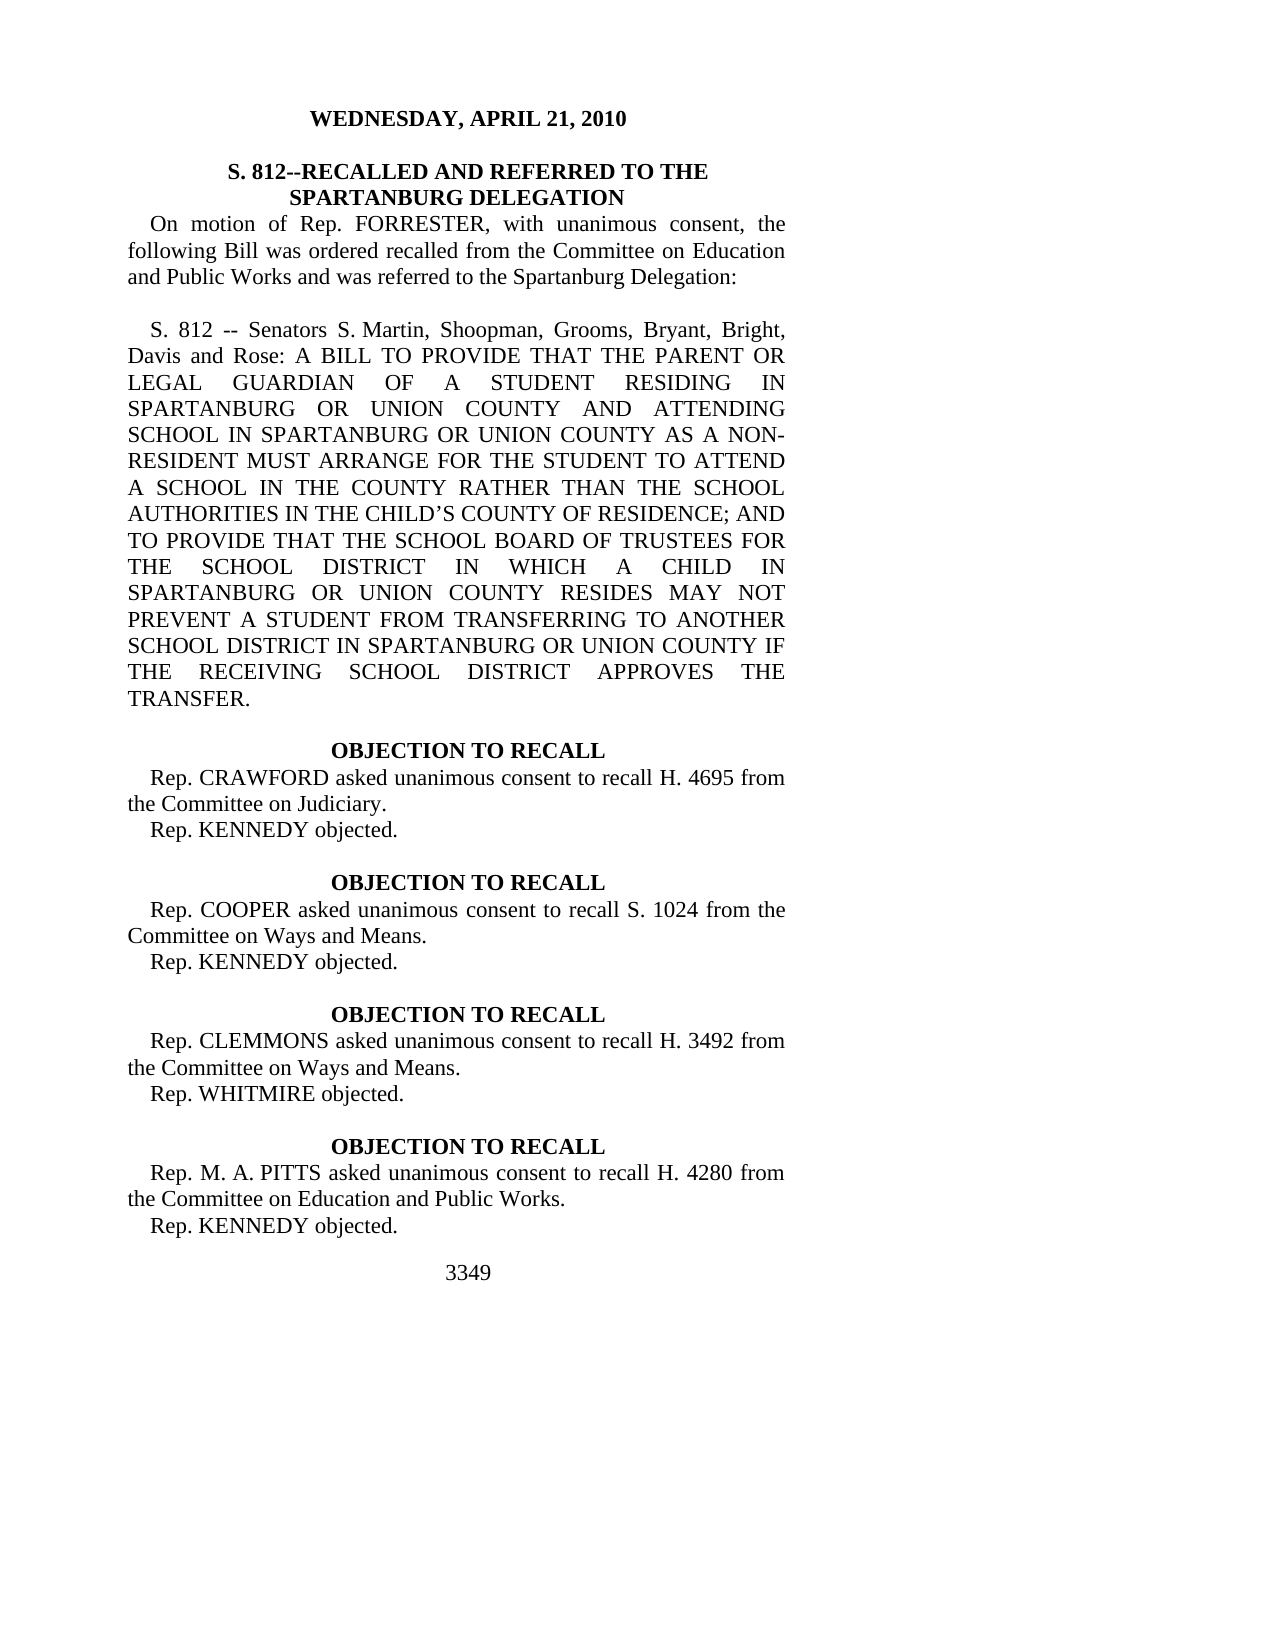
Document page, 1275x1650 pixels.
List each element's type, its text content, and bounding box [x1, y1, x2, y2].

text Rep. CLEMMONS asked unanimous consent to recall H. 3492 from the Committee on Ways and Means. [127, 1027, 786, 1080]
text Rep. WHITMIRE objected. [127, 1080, 786, 1106]
text Rep. M. A. PITTS asked unanimous consent to recall H. 4280 from the Committee on Education and Public Works. [127, 1159, 786, 1212]
text OBJECTION TO RECALL [127, 1133, 786, 1159]
text Rep. KENNEDY objected. [127, 948, 786, 975]
text Rep. CRAWFORD asked unanimous consent to recall H. 4695 from the Committee on Judiciary. [127, 764, 786, 817]
text Rep. KENNEDY objected. [127, 1212, 786, 1238]
text Rep. KENNEDY objected. [127, 817, 786, 843]
text OBJECTION TO RECALL [127, 869, 786, 896]
text OBJECTION TO RECALL [127, 1001, 786, 1027]
text S. 812 -- Senators S. Martin, Shoopman, Grooms, Bryant, Bright, Davis and Rose: A BILL TO PROVIDE THAT THE PARENT OR LEGAL GUARDIAN OF A STUDENT RESIDING IN SPARTANBURG OR UNION COUNTY AND ATTENDING SCHOOL IN SPARTANBURG OR UNION COUNTY AS A NON-RESIDENT MUST ARRANGE FOR THE STUDENT TO ATTEND A SCHOOL IN THE COUNTY RATHER THAN THE SCHOOL AUTHORITIES IN THE CHILD’S COUNTY OF RESIDENCE; AND TO PROVIDE THAT THE SCHOOL BOARD OF TRUSTEES FOR THE SCHOOL DISTRICT IN WHICH A CHILD IN SPARTANBURG OR UNION COUNTY RESIDES MAY NOT PREVENT A STUDENT FROM TRANSFERRING TO ANOTHER SCHOOL DISTRICT IN SPARTANBURG OR UNION COUNTY IF THE RECEIVING SCHOOL DISTRICT APPROVES THE TRANSFER. [127, 316, 786, 711]
text Rep. COOPER asked unanimous consent to recall S. 1024 from the Committee on Ways and Means. [127, 896, 786, 948]
text OBJECTION TO RECALL [127, 737, 786, 764]
text On motion of Rep. FORRESTER, with unanimous consent, the following Bill was ordered recalled from the Committee on Education and Public Works and was referred to the Spartanburg Delegation: [127, 210, 786, 289]
text S. 812--RECALLED AND REFERRED TO THE SPARTANBURG DELEGATION [127, 158, 786, 210]
